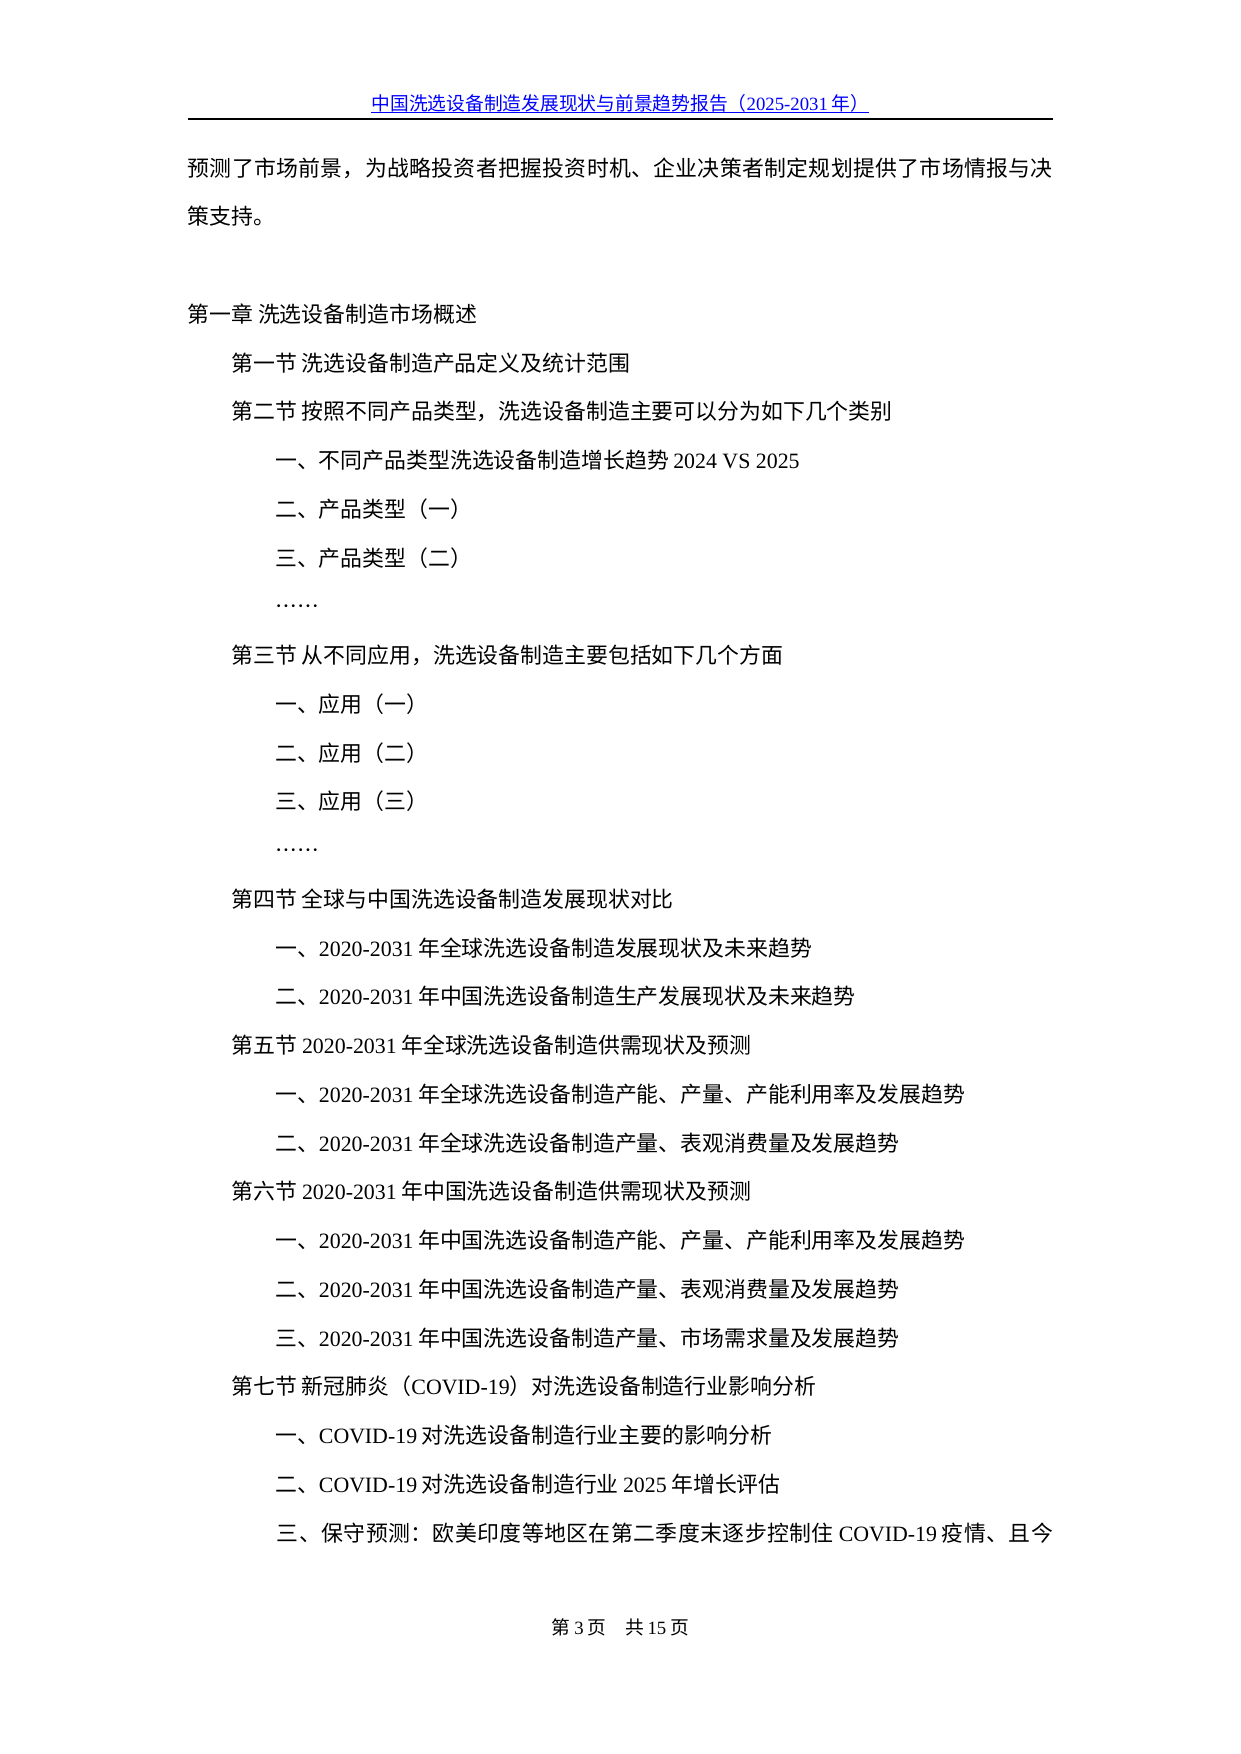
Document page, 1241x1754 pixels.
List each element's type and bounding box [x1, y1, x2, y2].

text [187, 150, 1053, 1548]
